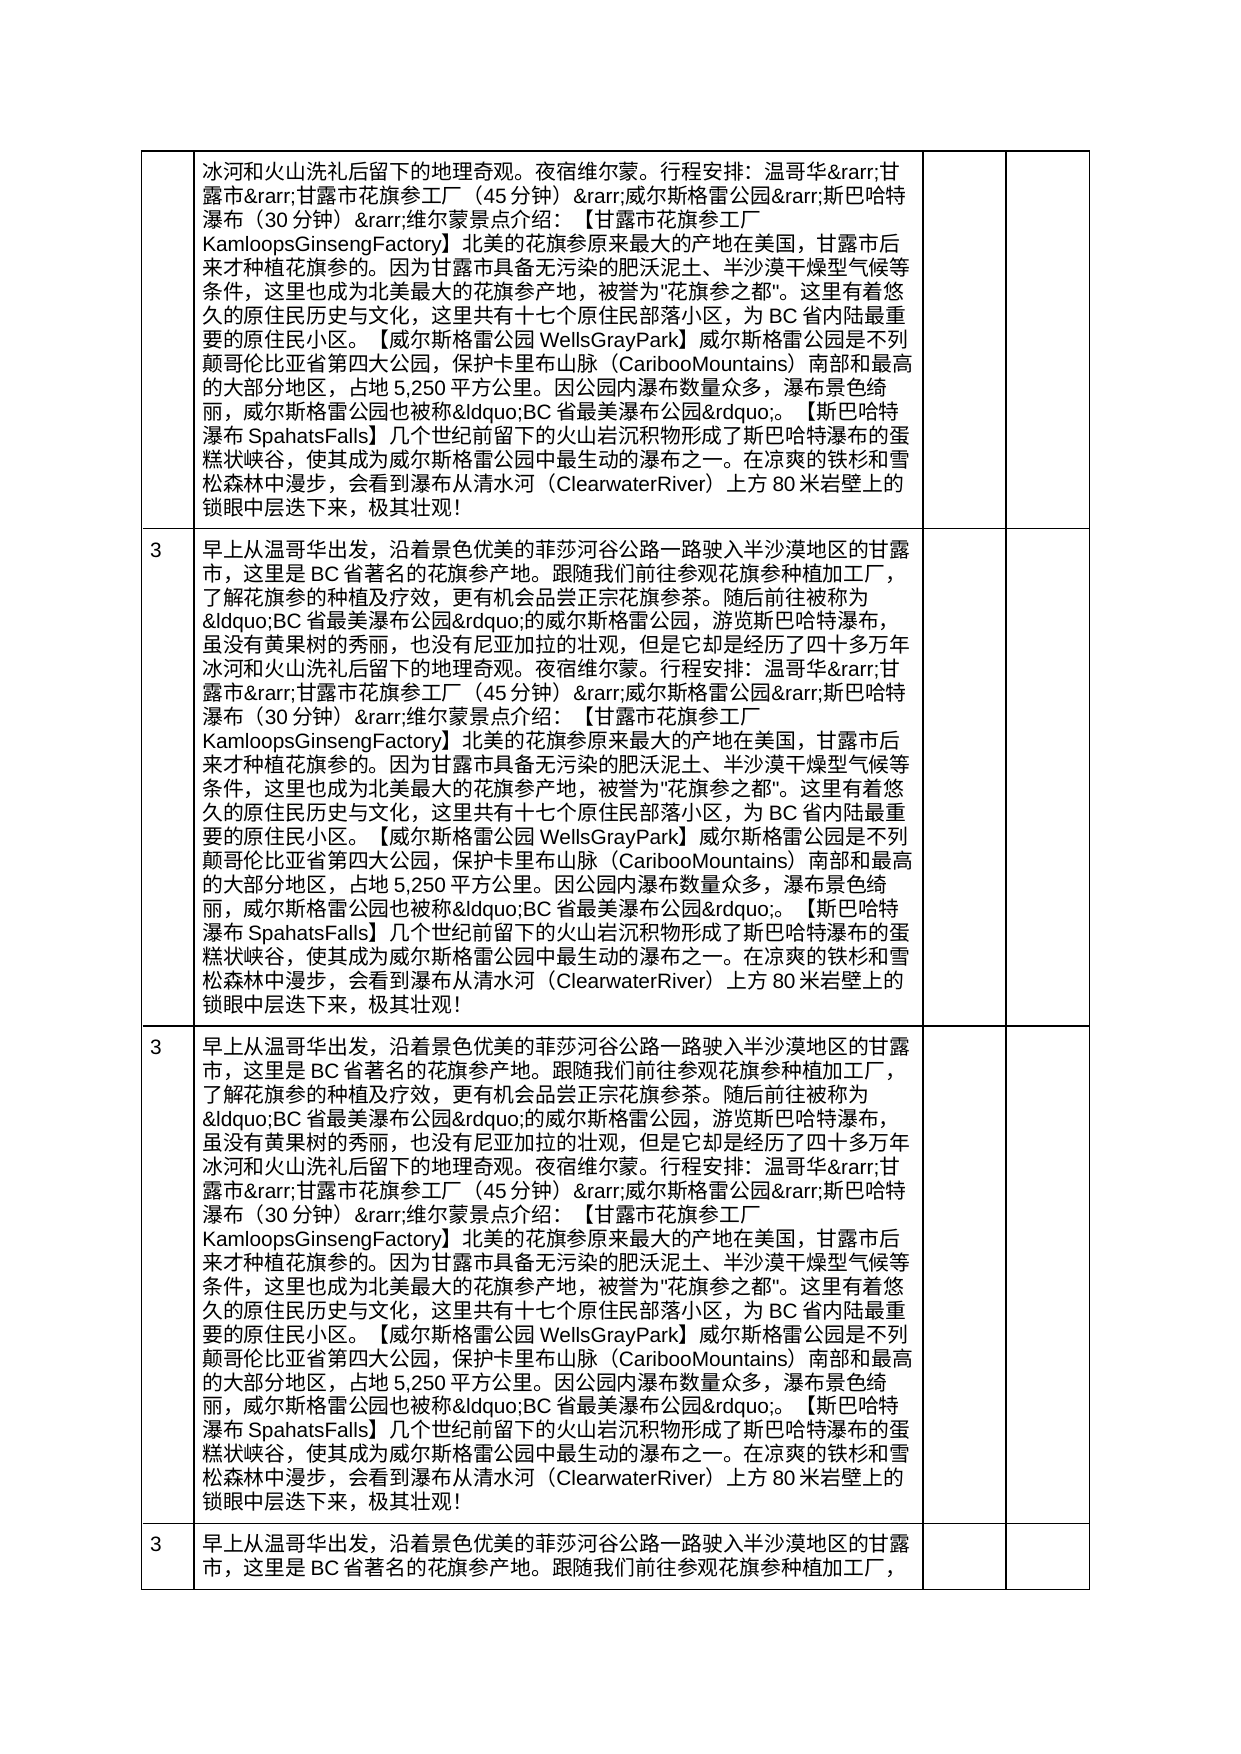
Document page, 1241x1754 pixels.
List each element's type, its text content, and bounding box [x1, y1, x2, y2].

table_cell 3 [142, 1524, 193, 1588]
table_cell 3 [142, 529, 193, 1025]
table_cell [195, 152, 922, 528]
table_cell 3 [142, 1026, 193, 1522]
table_cell [924, 1027, 1005, 1522]
table_cell [1007, 152, 1089, 528]
table_cell 3 [142, 152, 193, 528]
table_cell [195, 1524, 922, 1588]
table_cell [924, 152, 1005, 528]
table_cell [1007, 1524, 1089, 1588]
table_cell [924, 529, 1005, 1025]
table_cell [1007, 1027, 1089, 1522]
table_cell [1007, 529, 1089, 1025]
table_cell [924, 1524, 1005, 1588]
